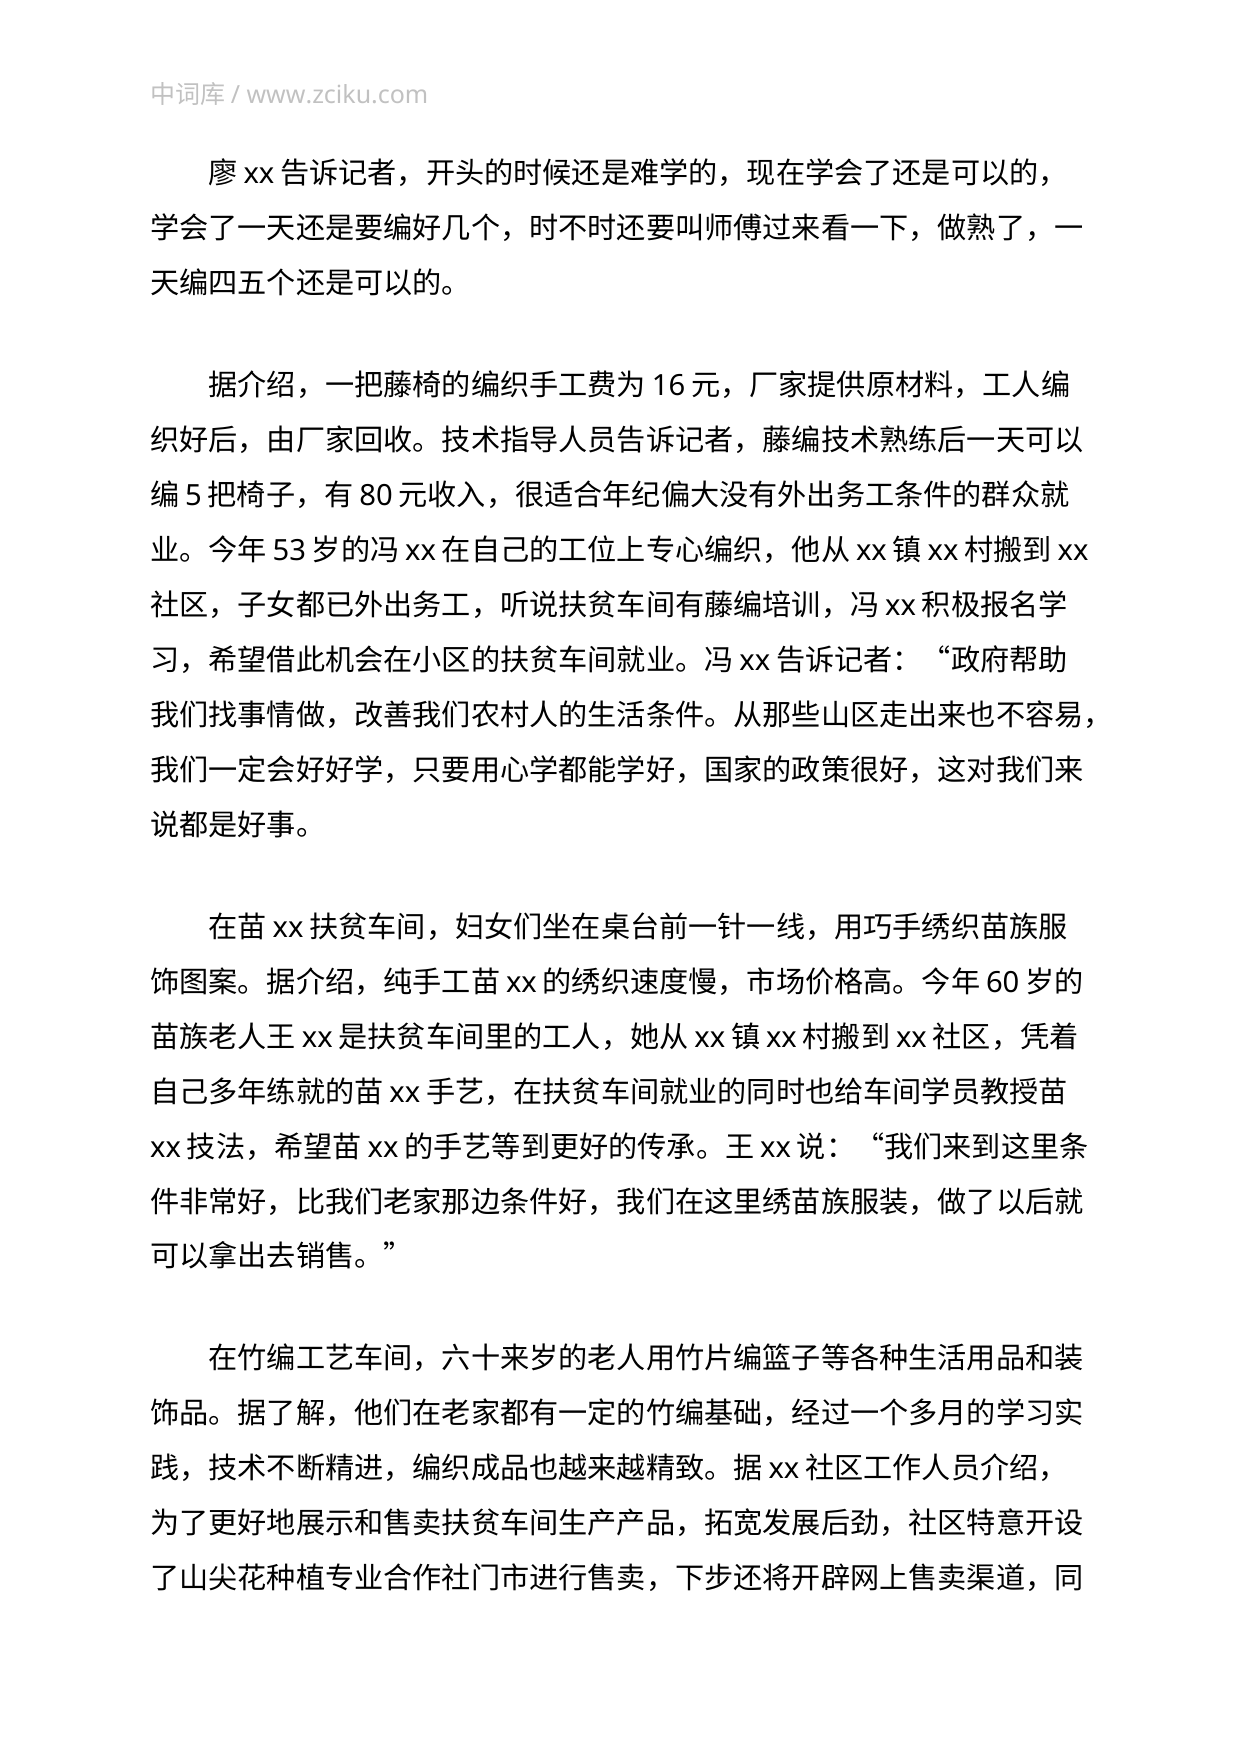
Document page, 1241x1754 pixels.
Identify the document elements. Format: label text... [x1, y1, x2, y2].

text 在苗xx扶贫车间，妇女们坐在桌台前一针一线，用巧手绣织苗族服饰图案。据介绍，纯手工苗xx的绣织速度慢，市场价格高。今年60岁的苗族老人王xx是扶贫车间里的工人，她从xx镇xx村搬到xx社区，凭着自己多年练就的苗xx手艺，在扶贫车间就业的同时也给车间学员教授苗xx技法，希望苗xx的手艺等到更好的传承。王xx说：“我们来到这里条件非常好，比我们老家那边条件好，我们在这里绣苗族服装，做了以后就可以拿出去销售。” [150, 903, 1090, 1275]
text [150, 1335, 1090, 1597]
text 廖xx告诉记者，开头的时候还是难学的，现在学会了还是可以的，学会了一天还是要编好几个，时不时还要叫师傅过来看一下，做熟了，一天编四五个还是可以的。 [150, 150, 1090, 302]
text 据介绍，一把藤椅的编织手工费为16元，厂家提供原材料，工人编织好后，由厂家回收。技术指导人员告诉记者，藤编技术熟练后一天可以编5把椅子，有80元收入，很适合年纪偏大没有外出务工条件的群众就业。今年53岁的冯xx在自己的工位上专心编织，他从xx镇xx村搬到xx社区，子女都已外出务工，听说扶贫车间有藤编培训，冯xx积极报名学习，希望借此机会在小区的扶贫车间就业。冯xx告诉记者：“政府帮助我们找事情做，改善我们农村人的生活条件。从那些山区走出来也不容易，我们一定会好好学，只要用心学都能学好，国家的政策很好，这对我们来说都是好事。 [150, 362, 1090, 844]
